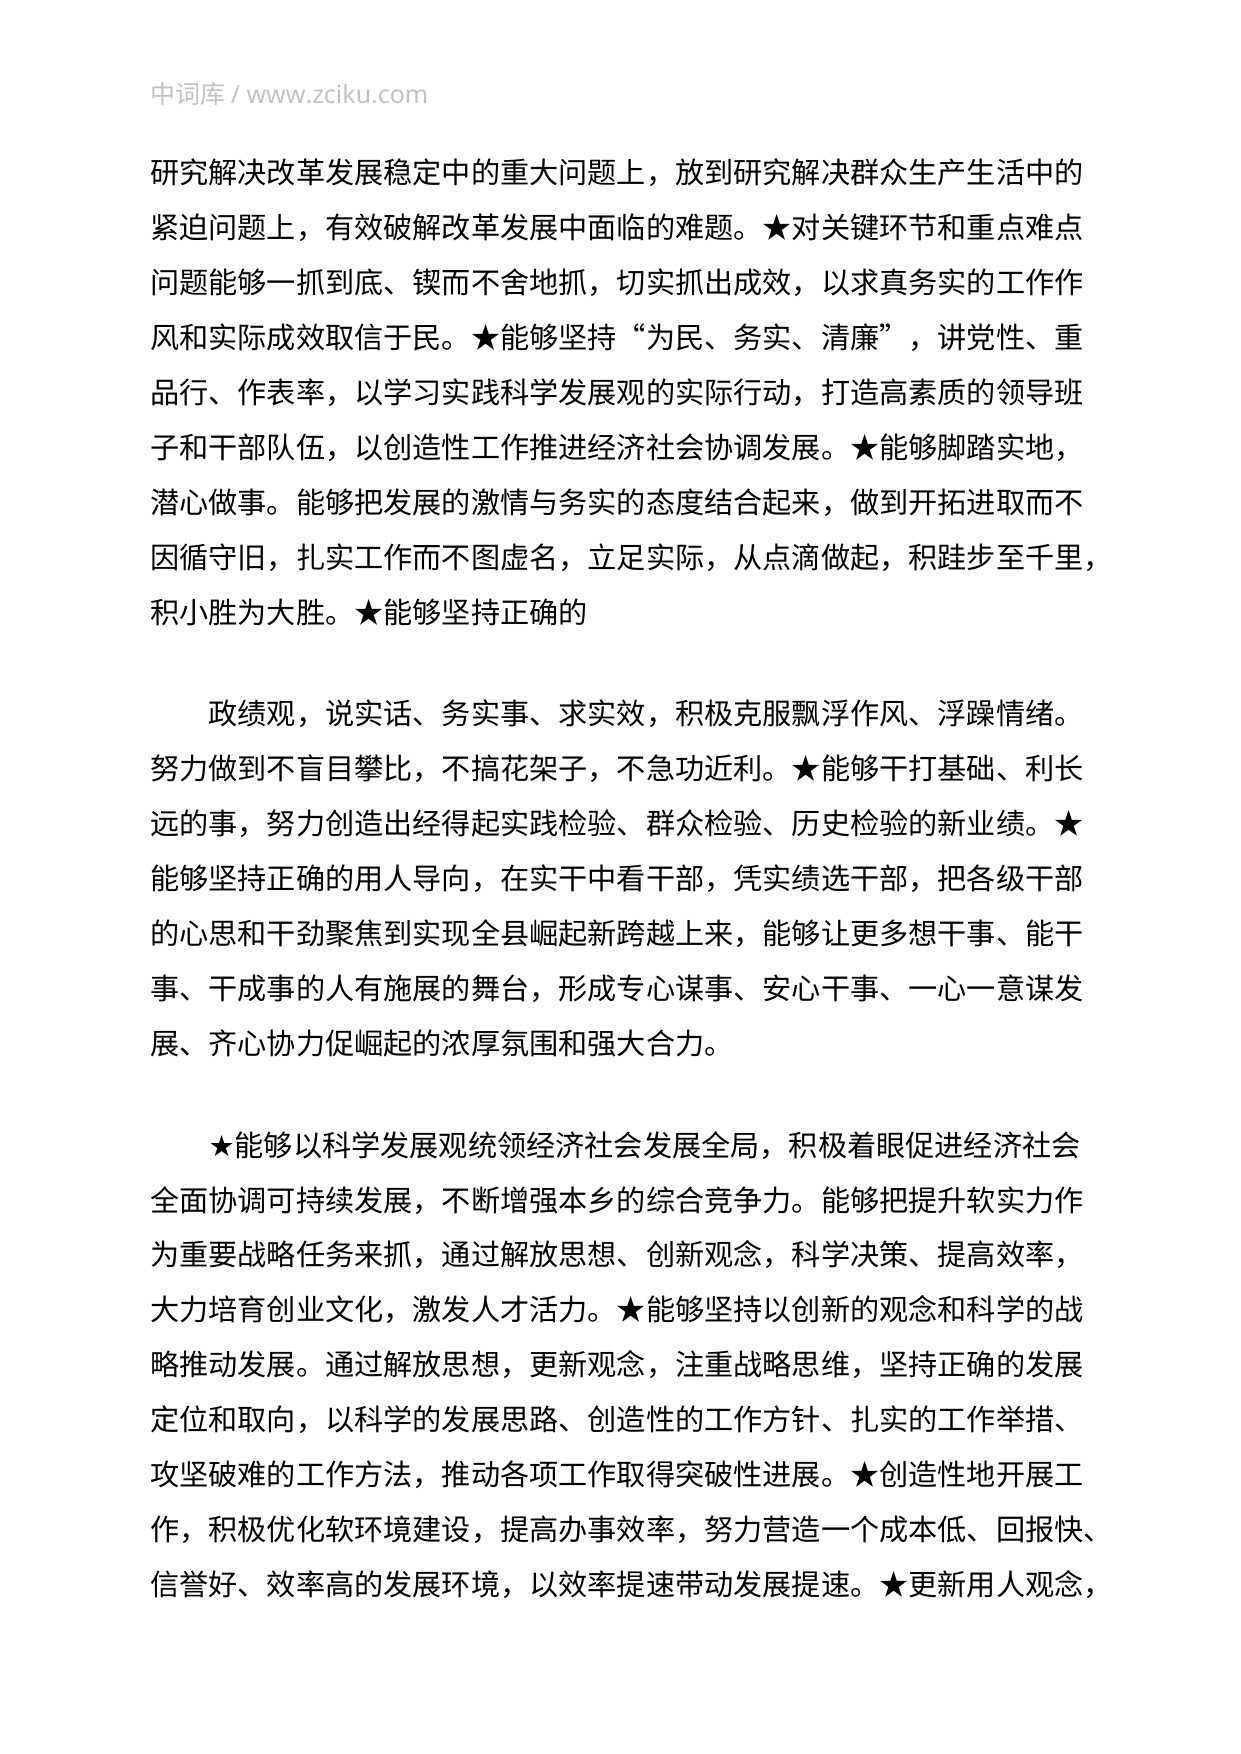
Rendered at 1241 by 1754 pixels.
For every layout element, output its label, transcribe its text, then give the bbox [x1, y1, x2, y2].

text 政绩观，说实话、务实事、求实效，积极克服飘浮作风、浮躁情绪。努力做到不盲目攀比，不搞花架子，不急功近利。★能够干打基础、利长远的事，努力创造出经得起实践检验、群众检验、历史检验的新业绩。★能够坚持正确的用人导向，在实干中看干部，凭实绩选干部，把各级干部的心思和干劲聚焦到实现全县崛起新跨越上来，能够让更多想干事、能干事、干成事的人有施展的舞台，形成专心谋事、安心干事、一心一意谋发展、齐心协力促崛起的浓厚氛围和强大合力。 [150, 691, 1090, 1063]
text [150, 150, 1090, 631]
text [150, 1122, 1090, 1604]
